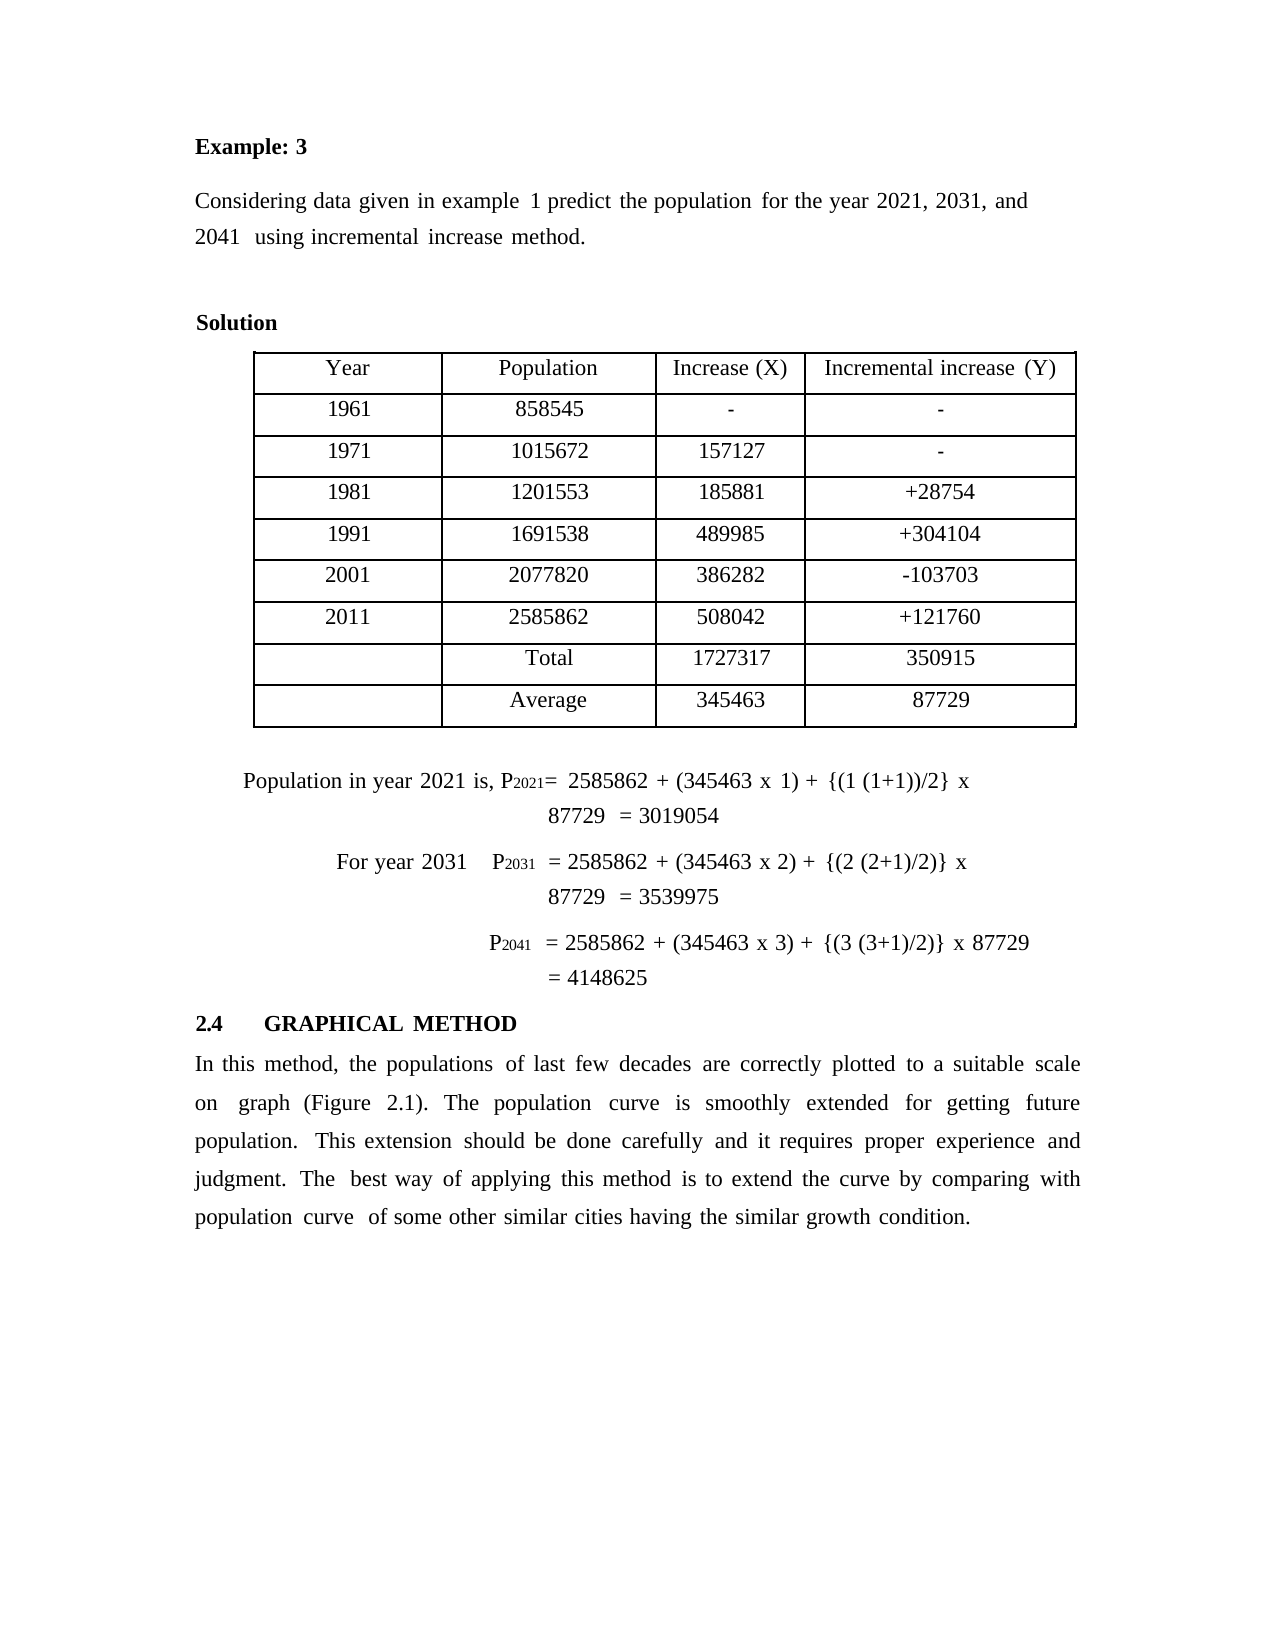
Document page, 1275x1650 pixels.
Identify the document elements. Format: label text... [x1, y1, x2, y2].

text Considering data given in example 1 predict the population for the year 2021, 2031, and 2041 using incremental increase method. [194, 187, 1080, 249]
table_cell Average [443, 686, 655, 726]
table_cell +304104 [806, 520, 1075, 559]
text Solution [196, 309, 1083, 335]
table_cell 489985 [657, 520, 804, 559]
table_cell 508042 [657, 603, 804, 642]
table_cell 1691538 [443, 520, 655, 559]
table_header Year [255, 354, 441, 393]
text For year 2031 P2031 = 2585862 + (345463 x 2) + {(2 (2+1)/2)} x 87729 = 3539975 [336, 848, 1030, 910]
table_cell 185881 [657, 478, 804, 518]
table_cell 1727317 [657, 645, 804, 684]
table_cell 386282 [657, 561, 804, 601]
table_cell 1961 [255, 395, 441, 434]
table_cell 1015672 [443, 437, 655, 476]
table_cell - [806, 437, 1075, 476]
table_cell 858545 [443, 395, 655, 434]
table_cell 345463 [657, 686, 804, 726]
table_cell 2001 [255, 561, 441, 601]
table_cell +28754 [806, 478, 1075, 518]
table_header Population [443, 354, 655, 393]
text Example: 3 [195, 133, 1083, 159]
table_cell 2011 [255, 603, 441, 642]
table_cell - [806, 395, 1075, 434]
table_cell 1971 [255, 437, 441, 476]
table_cell Total [443, 645, 655, 684]
table_header Increase (X) [657, 354, 804, 393]
table_cell 1981 [255, 478, 441, 518]
table_cell 2077820 [443, 561, 655, 601]
text 2.4 GRAPHICAL METHOD [195, 1010, 1083, 1036]
table_cell 350915 [806, 645, 1075, 684]
text In this method, the populations of last few decades are correctly plotted to a suitable scale on graph (Figure 2.1). The population curve is smoothly extended for getting future population. This extension should be done carefully and it requires proper experience and judgment. The best way of applying this method is to extend the curve by comparing with population curve of some other similar cities having the similar growth condition. [194, 1051, 1081, 1229]
text P2041 = 2585862 + (345463 x 3) + {(3 (3+1)/2)} x 87729 = 4148625 [489, 929, 1030, 991]
table_cell -103703 [806, 561, 1075, 601]
table_cell 1201553 [443, 478, 655, 518]
table_cell 1991 [255, 520, 441, 559]
table_cell - [657, 395, 804, 434]
table_header Incremental increase (Y) [806, 354, 1075, 393]
table_cell [255, 686, 441, 726]
table_cell [255, 645, 441, 684]
table_cell 2585862 [443, 603, 655, 642]
text Population in year 2021 is, P2021= 2585862 + (345463 x 1) + {(1 (1+1))/2} x 87729 = 3019054 [243, 767, 1032, 829]
table_cell 87729 [806, 686, 1075, 726]
table_cell +121760 [806, 603, 1075, 642]
table_cell 157127 [657, 437, 804, 476]
